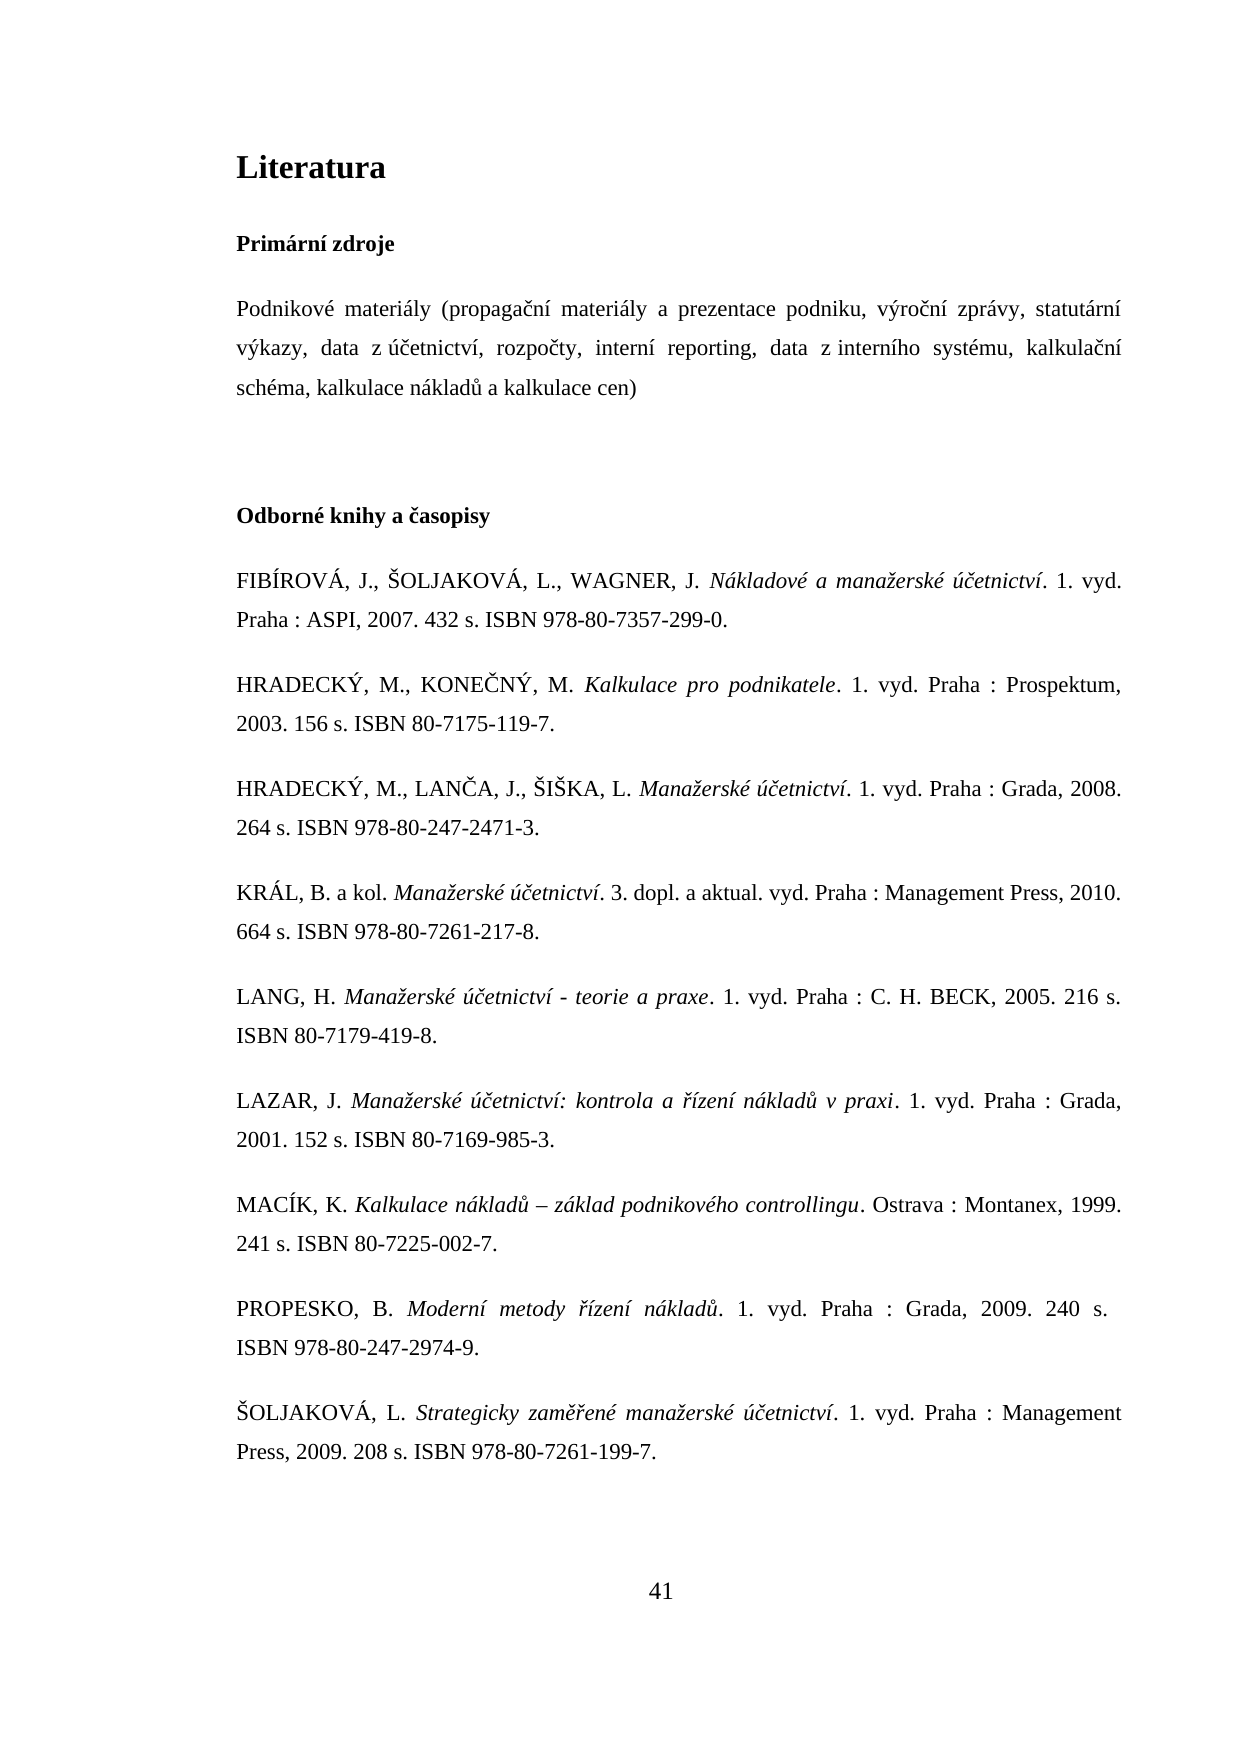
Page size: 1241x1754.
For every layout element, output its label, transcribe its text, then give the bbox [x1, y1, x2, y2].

text FIBÍROVÁ, J., ŠOLJAKOVÁ, L., WAGNER, J. Nákladové a manažerské účetnictví. 1. vyd. Praha : ASPI, 2007. 432 s. ISBN 978-80-7357-299-0. [236, 567, 1122, 633]
text Odborné knihy a časopisy [236, 503, 1122, 529]
text PROPESKO, B. Moderní metody řízení nákladů. 1. vyd. Praha : Grada, 2009. 240 s. ISBN 978-80-247-2974-9. [236, 1295, 1122, 1361]
subtitle Literatura [236, 148, 1122, 186]
text Podnikové materiály (propagační materiály a prezentace podniku, výroční zprávy, statutární výkazy, data z účetnictví, rozpočty, interní reporting, data z interního systému, kalkulační schéma, kalkulace nákladů a kalkulace cen) [236, 295, 1122, 400]
text HRADECKÝ, M., KONEČNÝ, M. Kalkulace pro podnikatele. 1. vyd. Praha : Prospektum, 2003. 156 s. ISBN 80-7175-119-7. [236, 671, 1122, 737]
text MACÍK, K. Kalkulace nákladů – základ podnikového controllingu. Ostrava : Montanex, 1999. 241 s. ISBN 80-7225-002-7. [236, 1191, 1122, 1257]
text LAZAR, J. Manažerské účetnictví: kontrola a řízení nákladů v praxi. 1. vyd. Praha : Grada, 2001. 152 s. ISBN 80-7169-985-3. [236, 1087, 1122, 1153]
text ŠOLJAKOVÁ, L. Strategicky zaměřené manažerské účetnictví. 1. vyd. Praha : Management Press, 2009. 208 s. ISBN 978-80-7261-199-7. [236, 1399, 1122, 1464]
text Primární zdroje [236, 230, 1122, 257]
text KRÁL, B. a kol. Manažerské účetnictví. 3. dopl. a aktual. vyd. Praha : Management Press, 2010. 664 s. ISBN 978-80-7261-217-8. [236, 879, 1122, 945]
text HRADECKÝ, M., LANČA, J., ŠIŠKA, L. Manažerské účetnictví. 1. vyd. Praha : Grada, 2008. 264 s. ISBN 978-80-247-2471-3. [236, 775, 1122, 841]
text LANG, H. Manažerské účetnictví - teorie a praxe. 1. vyd. Praha : C. H. BECK, 2005. 216 s. ISBN 80-7179-419-8. [236, 983, 1122, 1049]
